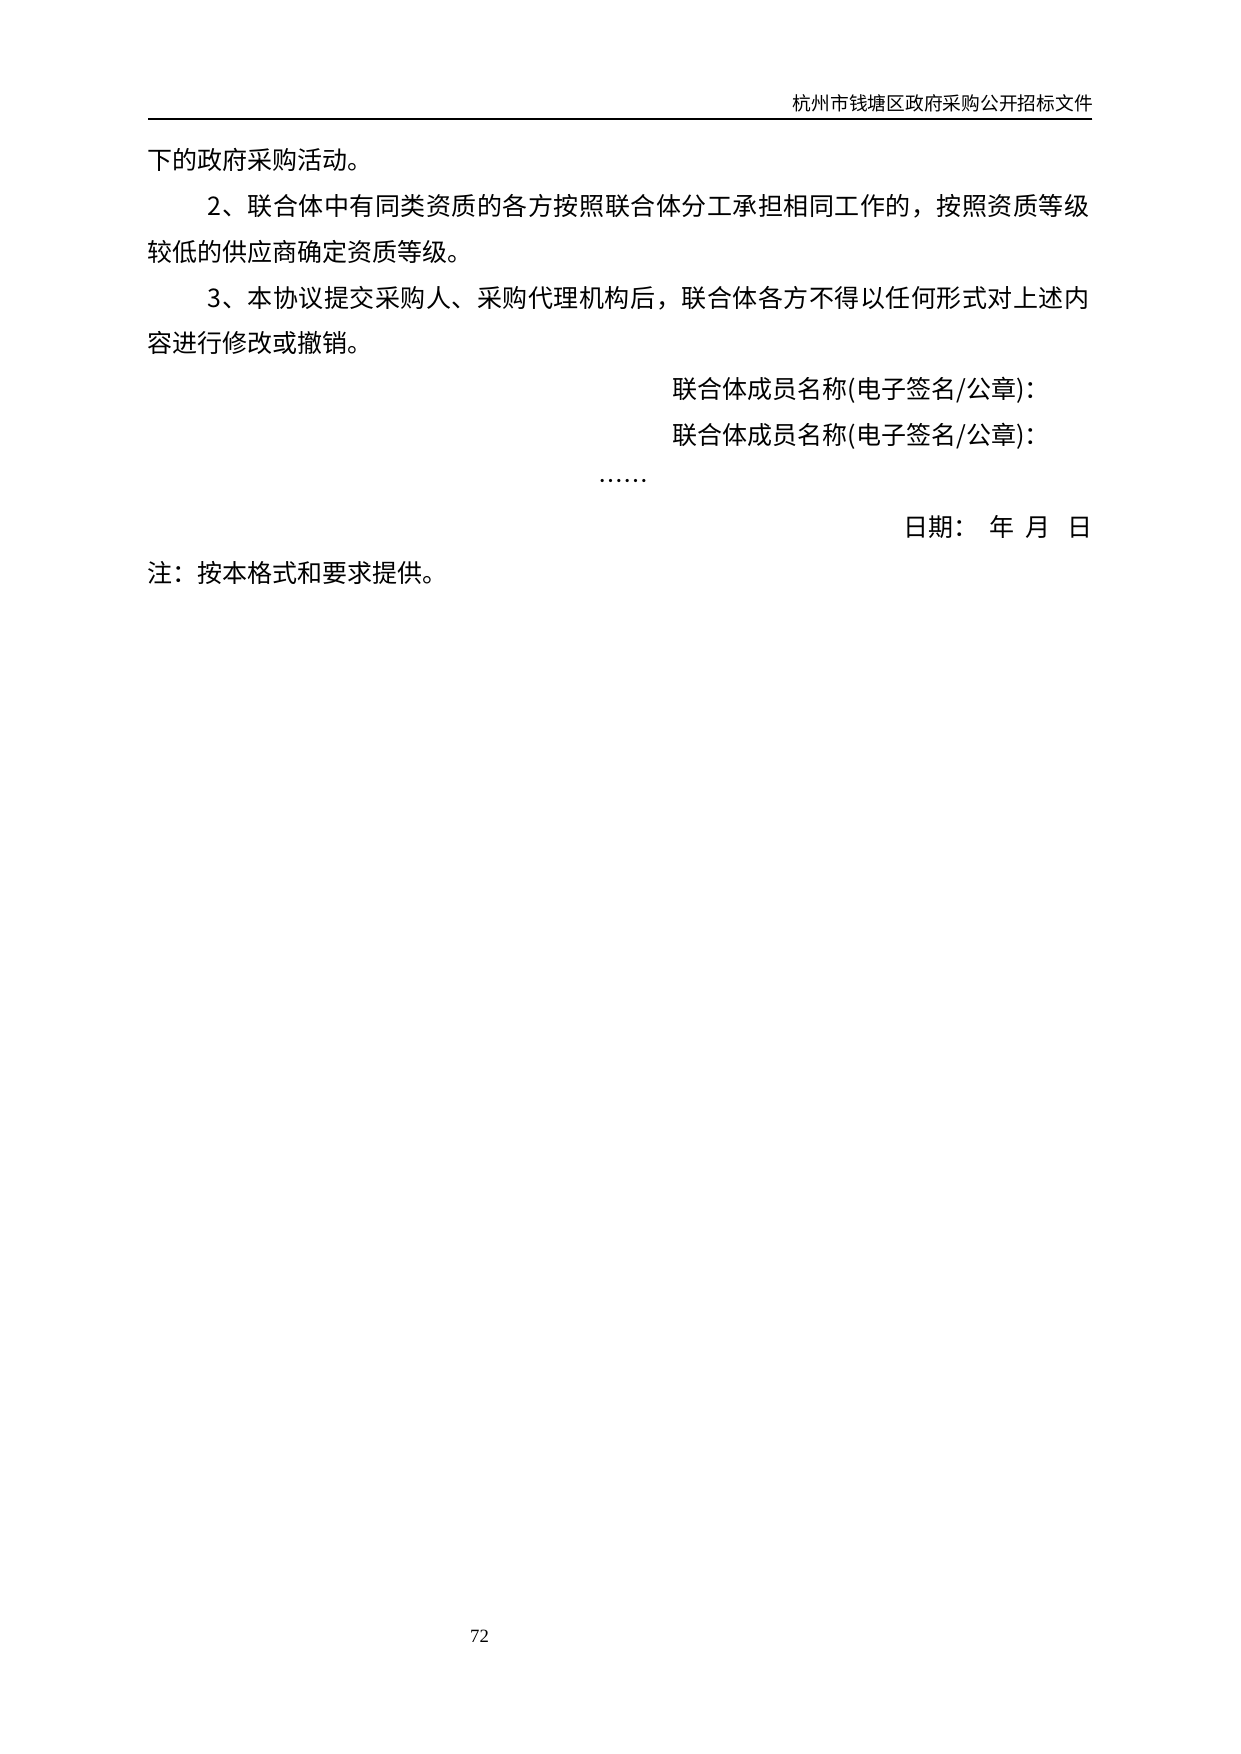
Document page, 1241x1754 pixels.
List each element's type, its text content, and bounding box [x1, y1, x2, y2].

text 联合体成员名称(电子签名/公章)： [148, 362, 1092, 408]
text …… [148, 454, 992, 499]
text 联合体成员名称(电子签名/公章)： [148, 408, 1092, 454]
text 日期： 年 月 日 [148, 499, 1092, 545]
text 注：按本格式和要求提供。 [148, 545, 1049, 591]
text 2、联合体中有同类资质的各方按照联合体分工承担相同工作的，按照资质等级较低的供应商确定资质等级。 [148, 179, 1092, 270]
text 3、本协议提交采购人、采购代理机构后，联合体各方不得以任何形式对上述内容进行修改或撤销。 [148, 270, 1092, 362]
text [148, 133, 1092, 179]
